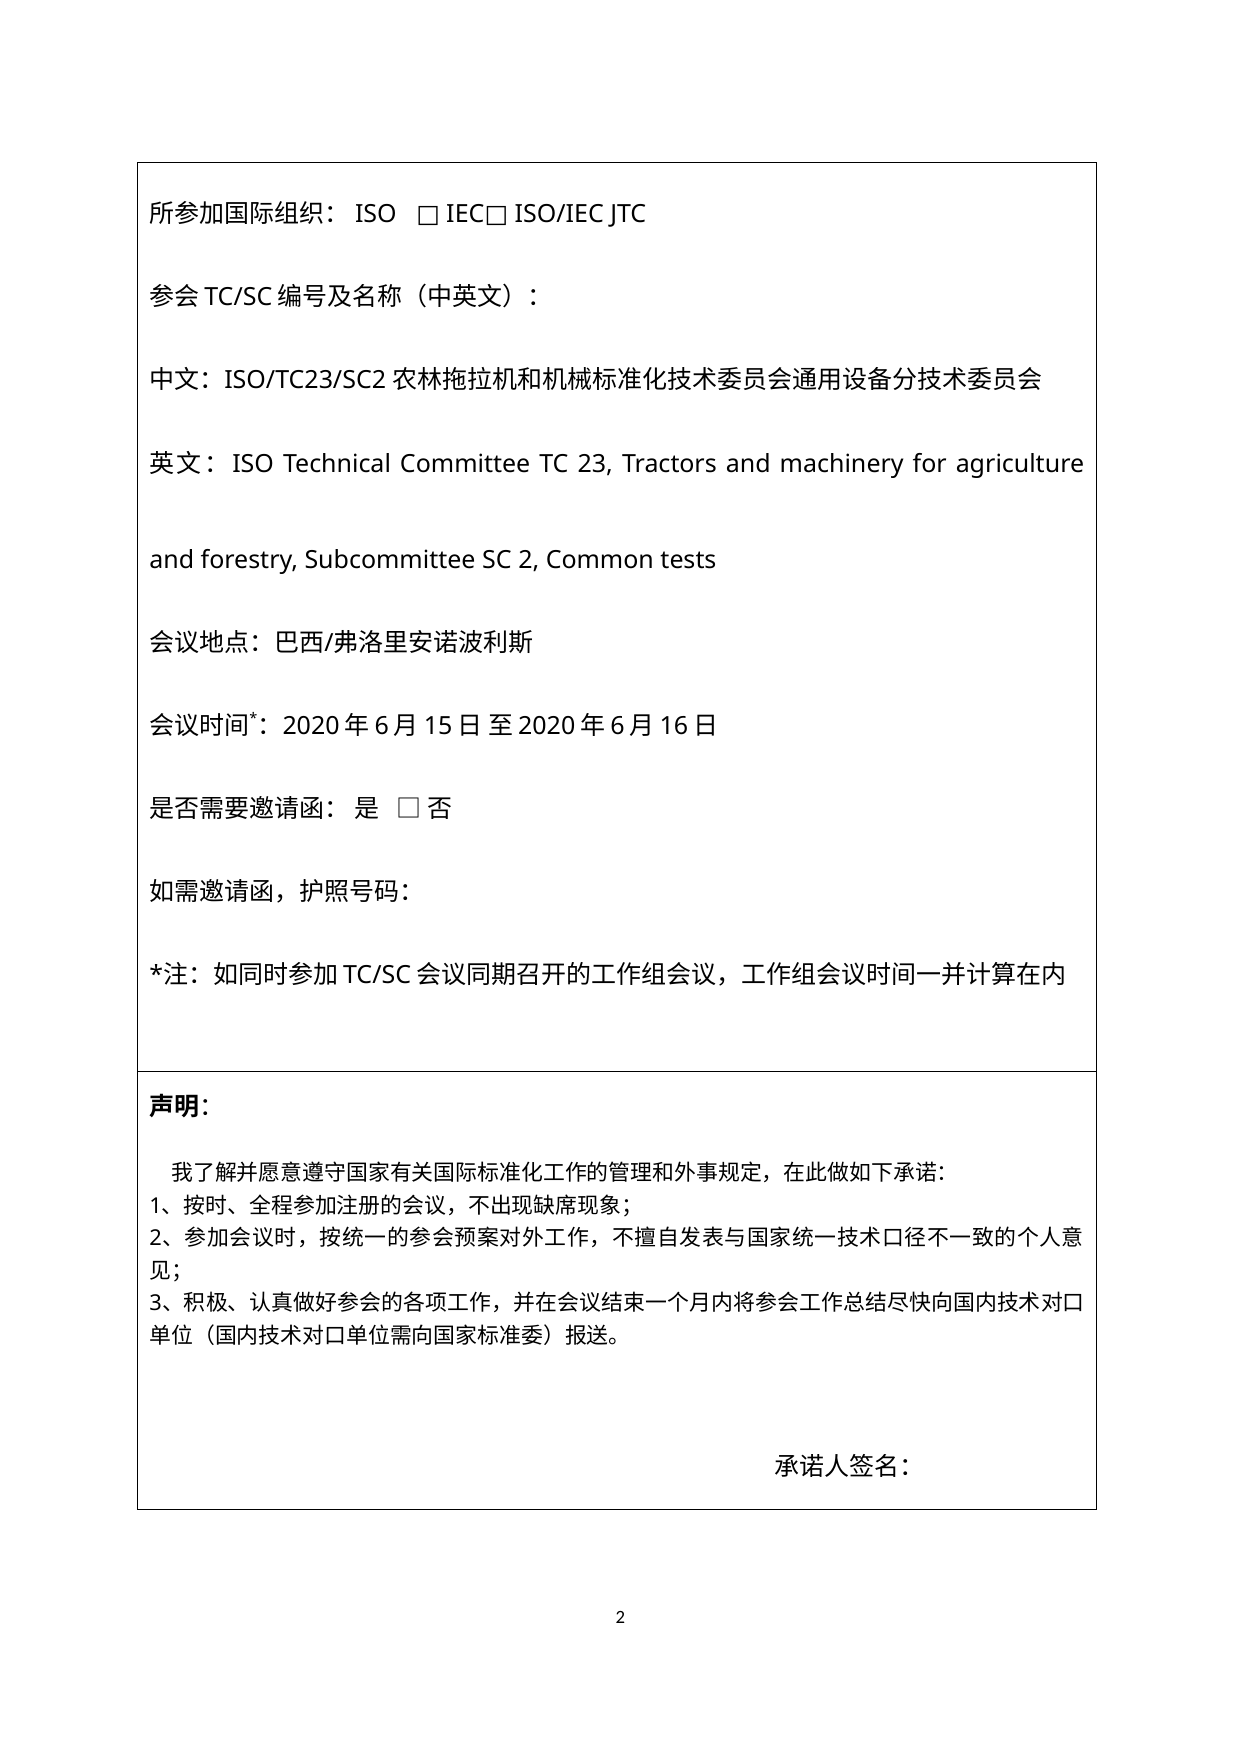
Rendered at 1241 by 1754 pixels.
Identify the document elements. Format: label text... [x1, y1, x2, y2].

table_cell 声明： 我了解并愿意遵守国家有关国际标准化工作的管理和外事规定，在此做如下承诺： 1、按时、全程参加注册的会议，不出现缺席现象； 2、参加会议时，按统一的参会预案对外工作，不擅自发表与国家统一技术口径不一致的个人意见； 3、积极、认真做好参会的各项工作，并在会议结束一个月内将参会工作总结尽快向国内技术对口单位（国内技术对口单位需向国家标准委）报送。 承诺人签名： [138, 1072, 1096, 1509]
table_cell 所参加国际组织： ISO □ IEC□ ISO/IEC JTC 参会TC/SC编号及名称（中英文）： 中文：ISO/TC23/SC2 农林拖拉机和机械标准化技术委员会通用设备分技术委员会 英文：ISO Technical Committee TC 23, Tractors and machinery for agriculture and forestry, Subcommittee SC 2, Common tests 会议地点：巴西/弗洛里安诺波利斯 会议时间*：2020年6月15日 至2020年6月16日 是否需要邀请函： 是 □ 否 如需邀请函，护照号码： *注：如同时参加TC/SC会议同期召开的工作组会议，工作组会议时间一并计算在内 [138, 163, 1096, 1071]
